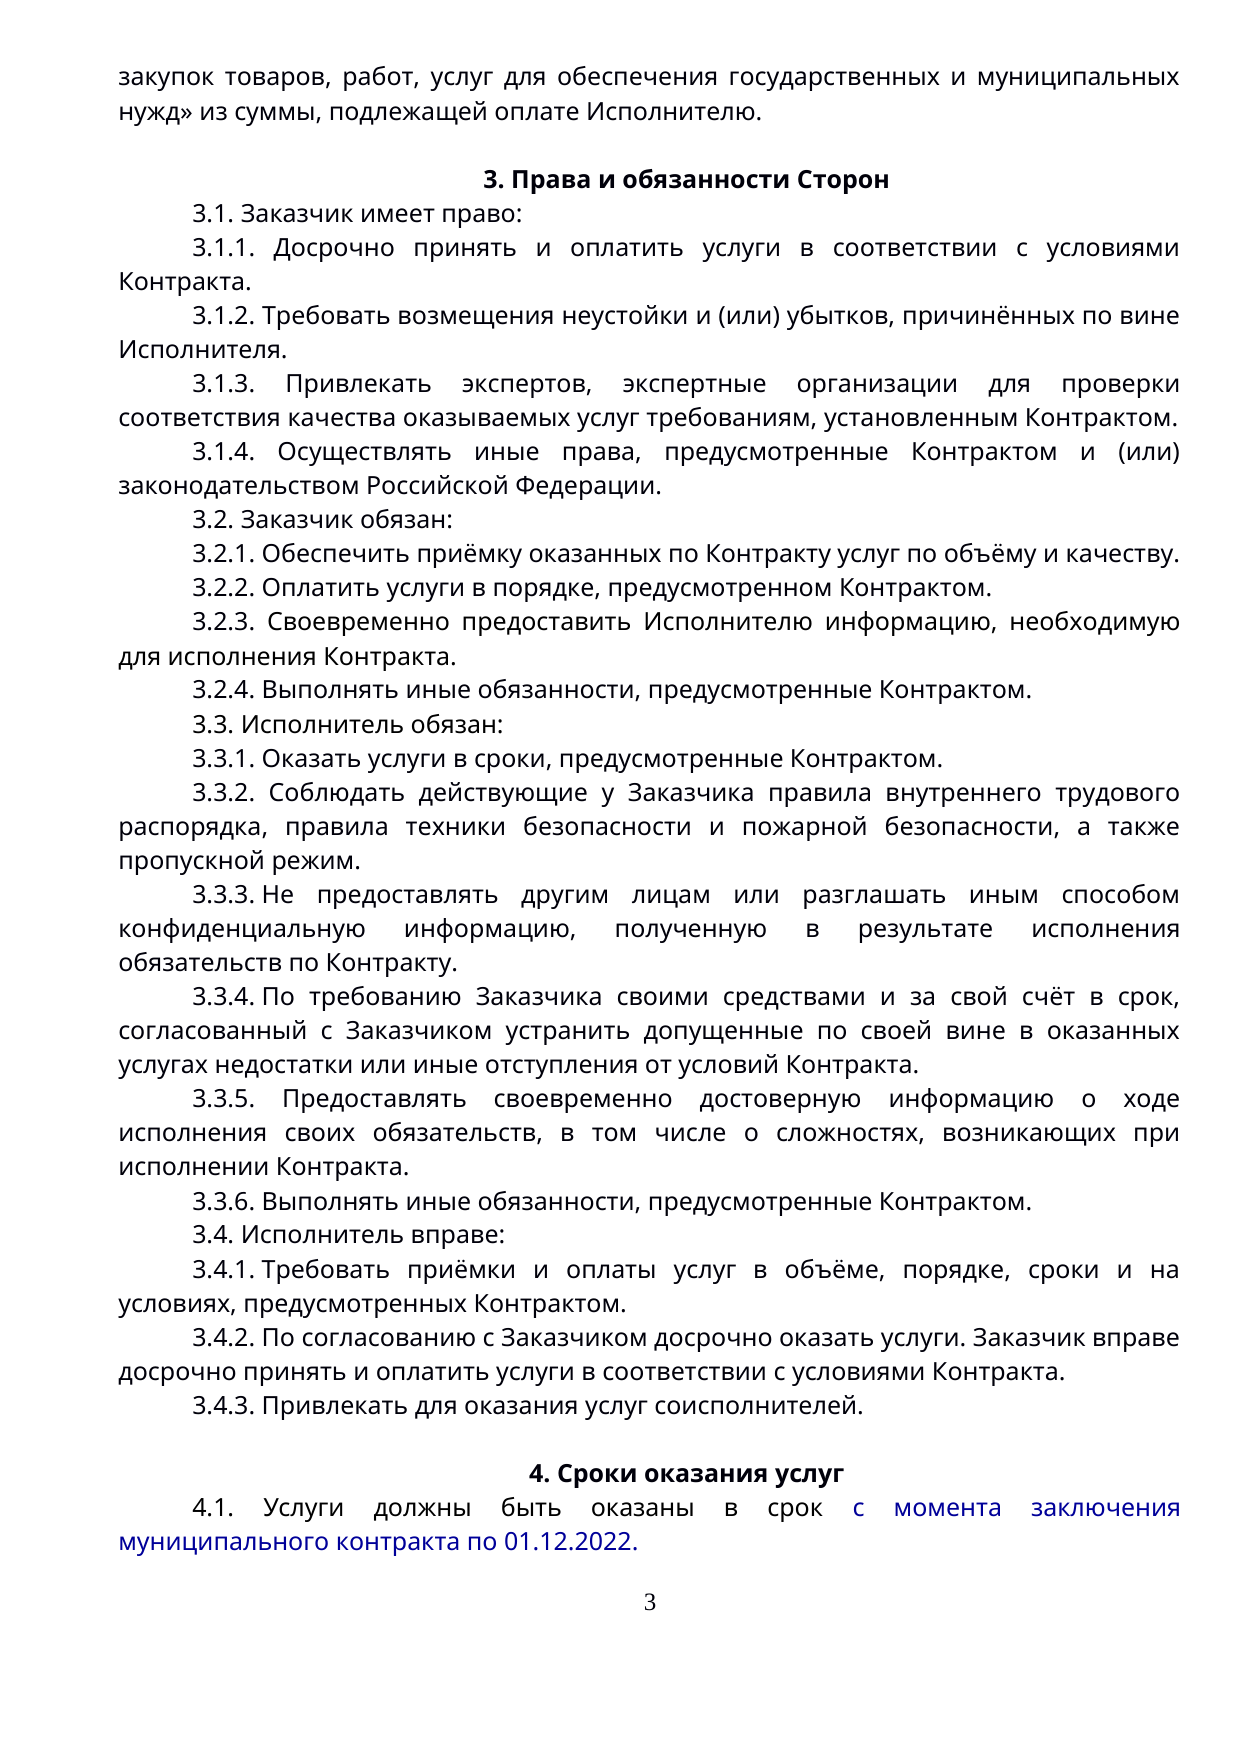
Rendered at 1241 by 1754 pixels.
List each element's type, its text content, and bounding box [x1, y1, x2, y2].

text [118, 59, 1181, 127]
text 3.3.4. По требованию Заказчика своими средствами и за свой счёт в срок, согласованный с Заказчиком устранить допущенные по своей вине в оказанных услугах недостатки или иные отступления от условий Контракта. [118, 979, 1181, 1081]
text 3.2.3. Своевременно предоставить Исполнителю информацию, необходимую для исполнения Контракта. [118, 604, 1181, 672]
text 3.2. Заказчик обязан: [118, 502, 1181, 536]
text 3.4. Исполнитель вправе: [118, 1217, 1181, 1251]
text 3.3.2. Соблюдать действующие у Заказчика правила внутреннего трудового распорядка, правила техники безопасности и пожарной безопасности, а также пропускной режим. [118, 774, 1181, 877]
text 3.4.2. По согласованию с Заказчиком досрочно оказать услуги. Заказчик вправе досрочно принять и оплатить услуги в соответствии с условиями Контракта. [118, 1319, 1181, 1387]
text 3.3.1. Оказать услуги в сроки, предусмотренные Контрактом. [118, 740, 1181, 774]
text 3.4.1. Требовать приёмки и оплаты услуг в объёме, порядке, сроки и на условиях, предусмотренных Контрактом. [118, 1251, 1181, 1319]
text 3.3.6. Выполнять иные обязанности, предусмотренные Контрактом. [118, 1183, 1181, 1217]
text 3.1.2. Требовать возмещения неустойки и (или) убытков, причинённых по вине Исполнителя. [118, 297, 1181, 366]
text 3. Права и обязанности Сторон [118, 161, 1181, 195]
text 3.3.5. Предоставлять своевременно достоверную информацию о ходе исполнения своих обязательств, в том числе о сложностях, возникающих при исполнении Контракта. [118, 1081, 1181, 1183]
text 3.3. Исполнитель обязан: [118, 706, 1181, 740]
text 3.1.3. Привлекать экспертов, экспертные организации для проверки соответствия качества оказываемых услуг требованиям, установленным Контрактом. [118, 366, 1181, 434]
text 3.1.1. Досрочно принять и оплатить услуги в соответствии с условиями Контракта. [118, 229, 1181, 297]
text 3.2.4. Выполнять иные обязанности, предусмотренные Контрактом. [118, 672, 1181, 706]
text 4. Сроки оказания услуг [118, 1456, 1181, 1490]
text 3.2.2. Оплатить услуги в порядке, предусмотренном Контрактом. [118, 570, 1181, 604]
text 3.2.1. Обеспечить приёмку оказанных по Контракту услуг по объёму и качеству. [118, 536, 1181, 570]
text 3.1. Заказчик имеет право: [118, 195, 1181, 229]
text 3.3.3. Не предоставлять другим лицам или разглашать иным способом конфиденциальную информацию, полученную в результате исполнения обязательств по Контракту. [118, 877, 1181, 979]
text 3.4.3. Привлекать для оказания услуг соисполнителей. [118, 1387, 1181, 1422]
text 4.1. Услуги должны быть оказаны в срок с момента заключения муниципального контракта по 01.12.2022. [118, 1490, 1181, 1558]
text 3.1.4. Осуществлять иные права, предусмотренные Контрактом и (или) законодательством Российской Федерации. [118, 434, 1181, 502]
